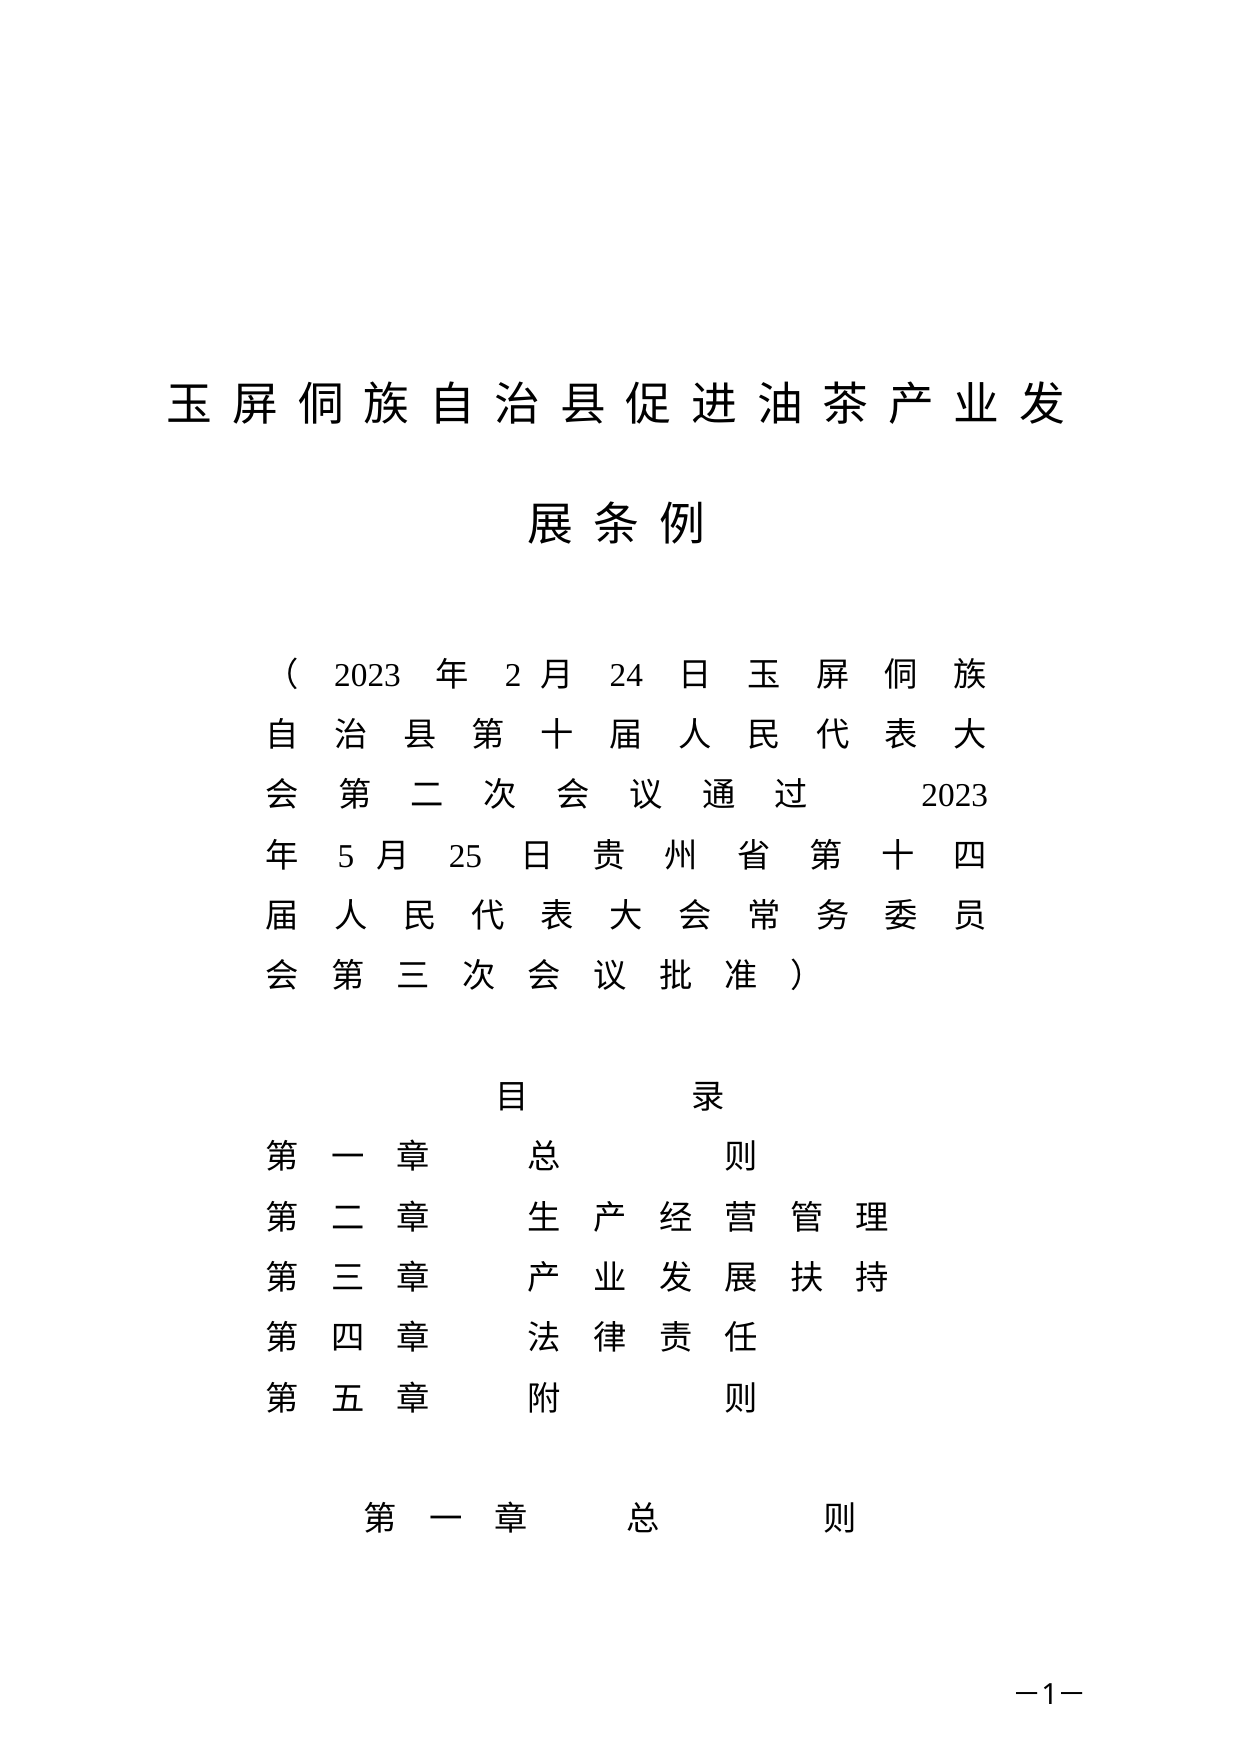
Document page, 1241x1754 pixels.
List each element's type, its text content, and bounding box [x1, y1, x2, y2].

text 第三章 产业发展扶持 [232, 1245, 1019, 1305]
text 第五章 附 则 [232, 1365, 1019, 1426]
text 第二章 生产经营管理 [232, 1184, 1019, 1245]
text （2023年2月24日玉屏侗族自治县第十届人民代表大会第二次会议通过 2023年5月25日贵州省第十四届人民代表大会常务委员会第三次会议批准） [232, 642, 1019, 1003]
text 目 录 [167, 1064, 1085, 1124]
text 第四章 法律责任 [232, 1305, 1019, 1365]
text 第一章 总 则 [167, 1486, 1085, 1546]
text 玉屏侗族自治县促进油茶产业发展条例 [167, 340, 1085, 581]
text 第一章 总 则 [232, 1124, 1019, 1184]
